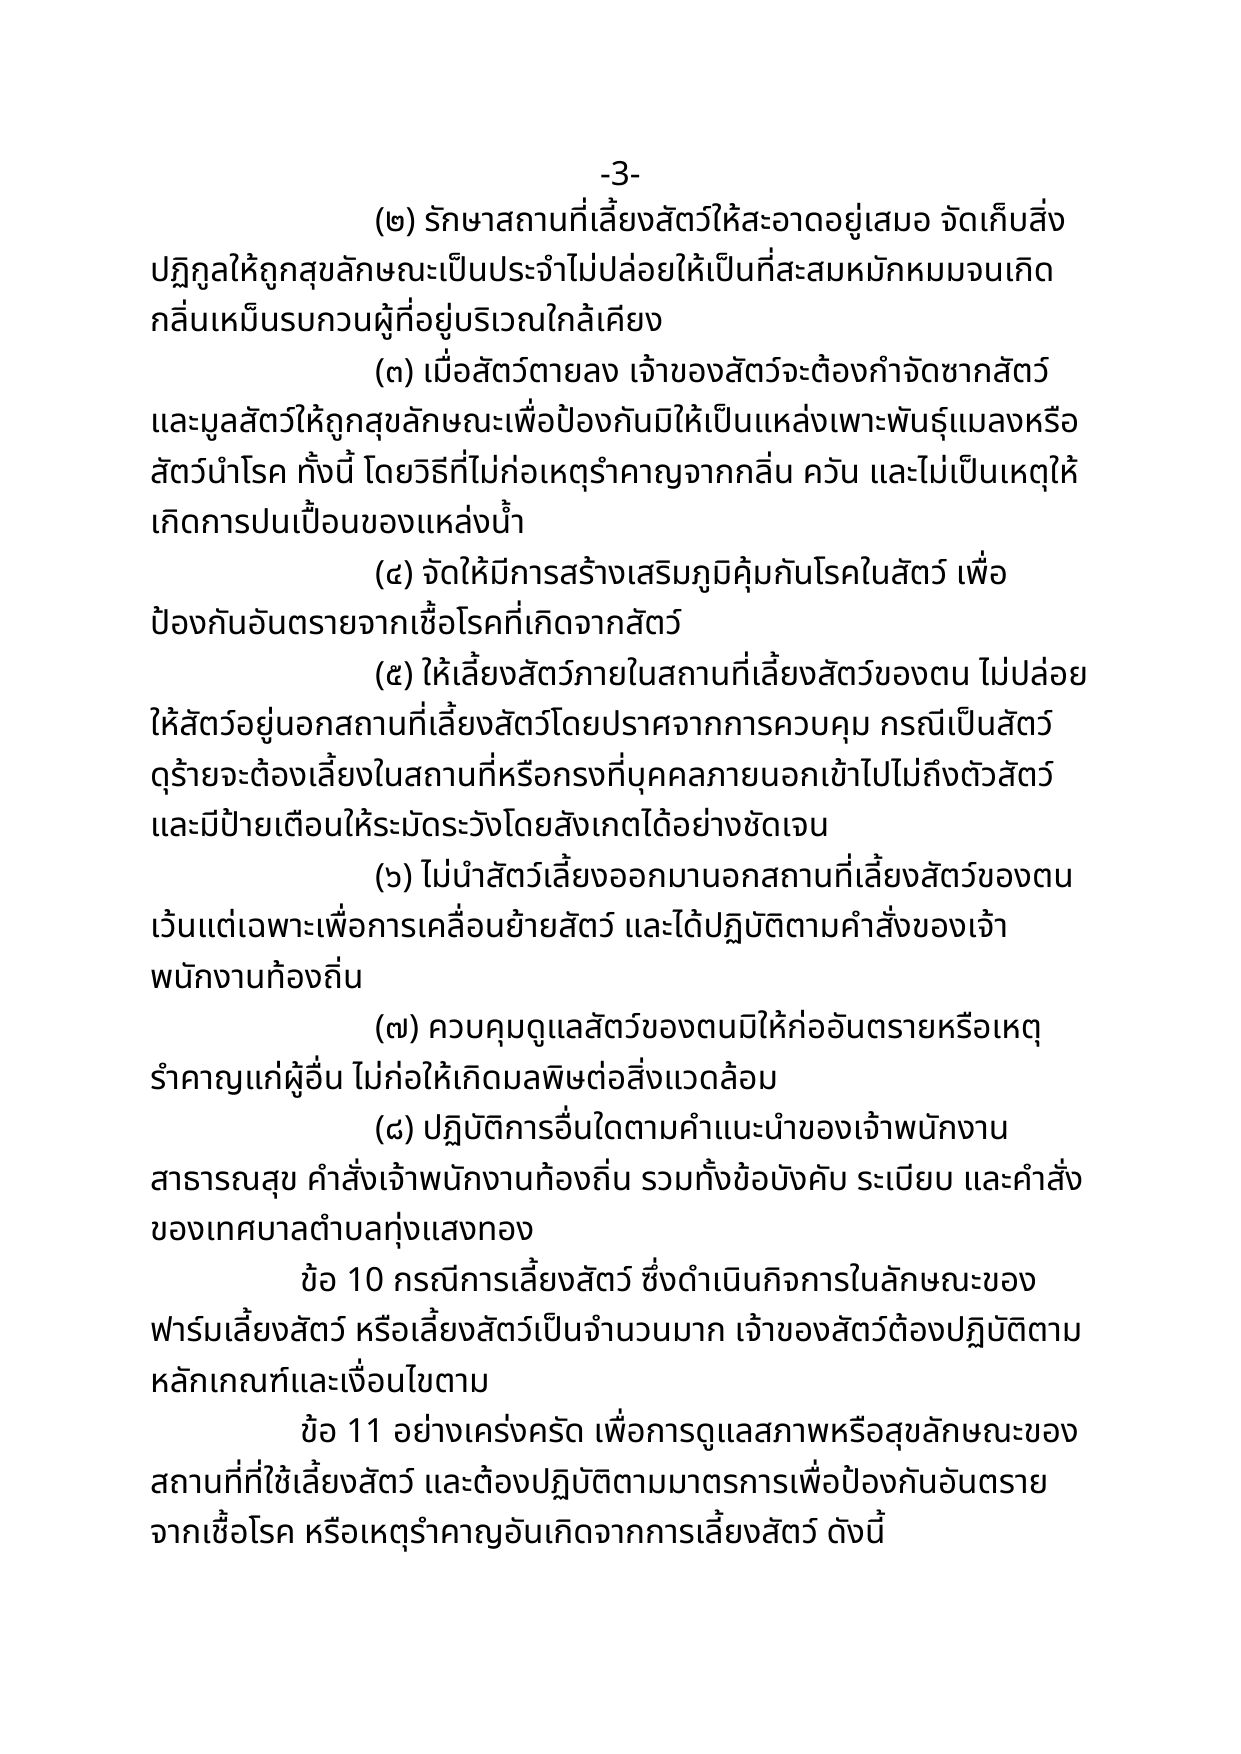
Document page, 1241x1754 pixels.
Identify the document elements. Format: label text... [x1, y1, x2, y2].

text -3- [150, 150, 1090, 195]
text (๔) จัดให้มีการสร้างเสริมภูมิคุ้มกันโรคในสัตว์ เพื่อป้องกันอันตรายจากเชื้อโรคที่เกิดจากสัตว์ [150, 549, 1090, 650]
text (๘) ปฏิบัติการอื่นใดตามคำแนะนำของเจ้าพนักงานสาธารณสุข คำสั่งเจ้าพนักงานท้องถิ่น รวมทั้งข้อบังคับ ระเบียบ และคำสั่งของเทศบาลตำบลทุ่งแสงทอง [150, 1104, 1090, 1256]
text (๗) ควบคุมดูแลสัตว์ของตนมิให้ก่ออันตรายหรือเหตุรำคาญแก่ผู้อื่น ไม่ก่อให้เกิดมลพิษต่อสิ่งแวดล้อม [150, 1003, 1090, 1104]
text (๖) ไม่นำสัตว์เลี้ยงออกมานอกสถานที่เลี้ยงสัตว์ของตน เว้นแต่เฉพาะเพื่อการเคลื่อนย้ายสัตว์ และได้ปฏิบัติตามคำสั่งของเจ้าพนักงานท้องถิ่น [150, 852, 1090, 1003]
text (๒) รักษาสถานที่เลี้ยงสัตว์ให้สะอาดอยู่เสมอ จัดเก็บสิ่งปฏิกูลให้ถูกสุขลักษณะเป็นประจำไม่ปล่อยให้เป็นที่สะสมหมักหมมจนเกิดกลิ่นเหม็นรบกวนผู้ที่อยู่บริเวณใกล้เคียง [150, 195, 1090, 347]
text (๕) ให้เลี้ยงสัตว์ภายในสถานที่เลี้ยงสัตว์ของตน ไม่ปล่อยให้สัตว์อยู่นอกสถานที่เลี้ยงสัตว์โดยปราศจากการควบคุม กรณีเป็นสัตว์ดุร้ายจะต้องเลี้ยงในสถานที่หรือกรงที่บุคคลภายนอกเข้าไปไม่ถึงตัวสัตว์และมีป้ายเตือนให้ระมัดระวังโดยสังเกตได้อย่างชัดเจน [150, 650, 1090, 852]
text ข้อ 10 กรณีการเลี้ยงสัตว์ ซึ่งดำเนินกิจการในลักษณะของฟาร์มเลี้ยงสัตว์ หรือเลี้ยงสัตว์เป็นจำนวนมาก เจ้าของสัตว์ต้องปฏิบัติตามหลักเกณฑ์และเงื่อนไขตาม [150, 1256, 1090, 1407]
text ข้อ 11 อย่างเคร่งครัด เพื่อการดูแลสภาพหรือสุขลักษณะของสถานที่ที่ใช้เลี้ยงสัตว์ และต้องปฏิบัติตามมาตรการเพื่อป้องกันอันตรายจากเชื้อโรค หรือเหตุรำคาญอันเกิดจากการเลี้ยงสัตว์ ดังนี้ [150, 1407, 1090, 1558]
text (๓) เมื่อสัตว์ตายลง เจ้าของสัตว์จะต้องกำจัดซากสัตว์และมูลสัตว์ให้ถูกสุขลักษณะเพื่อป้องกันมิให้เป็นแหล่งเพาะพันธุ์แมลงหรือสัตว์นำโรค ทั้งนี้ โดยวิธีที่ไม่ก่อเหตุรำคาญจากกลิ่น ควัน และไม่เป็นเหตุให้เกิดการปนเปื้อนของแหล่งน้ำ [150, 347, 1090, 549]
